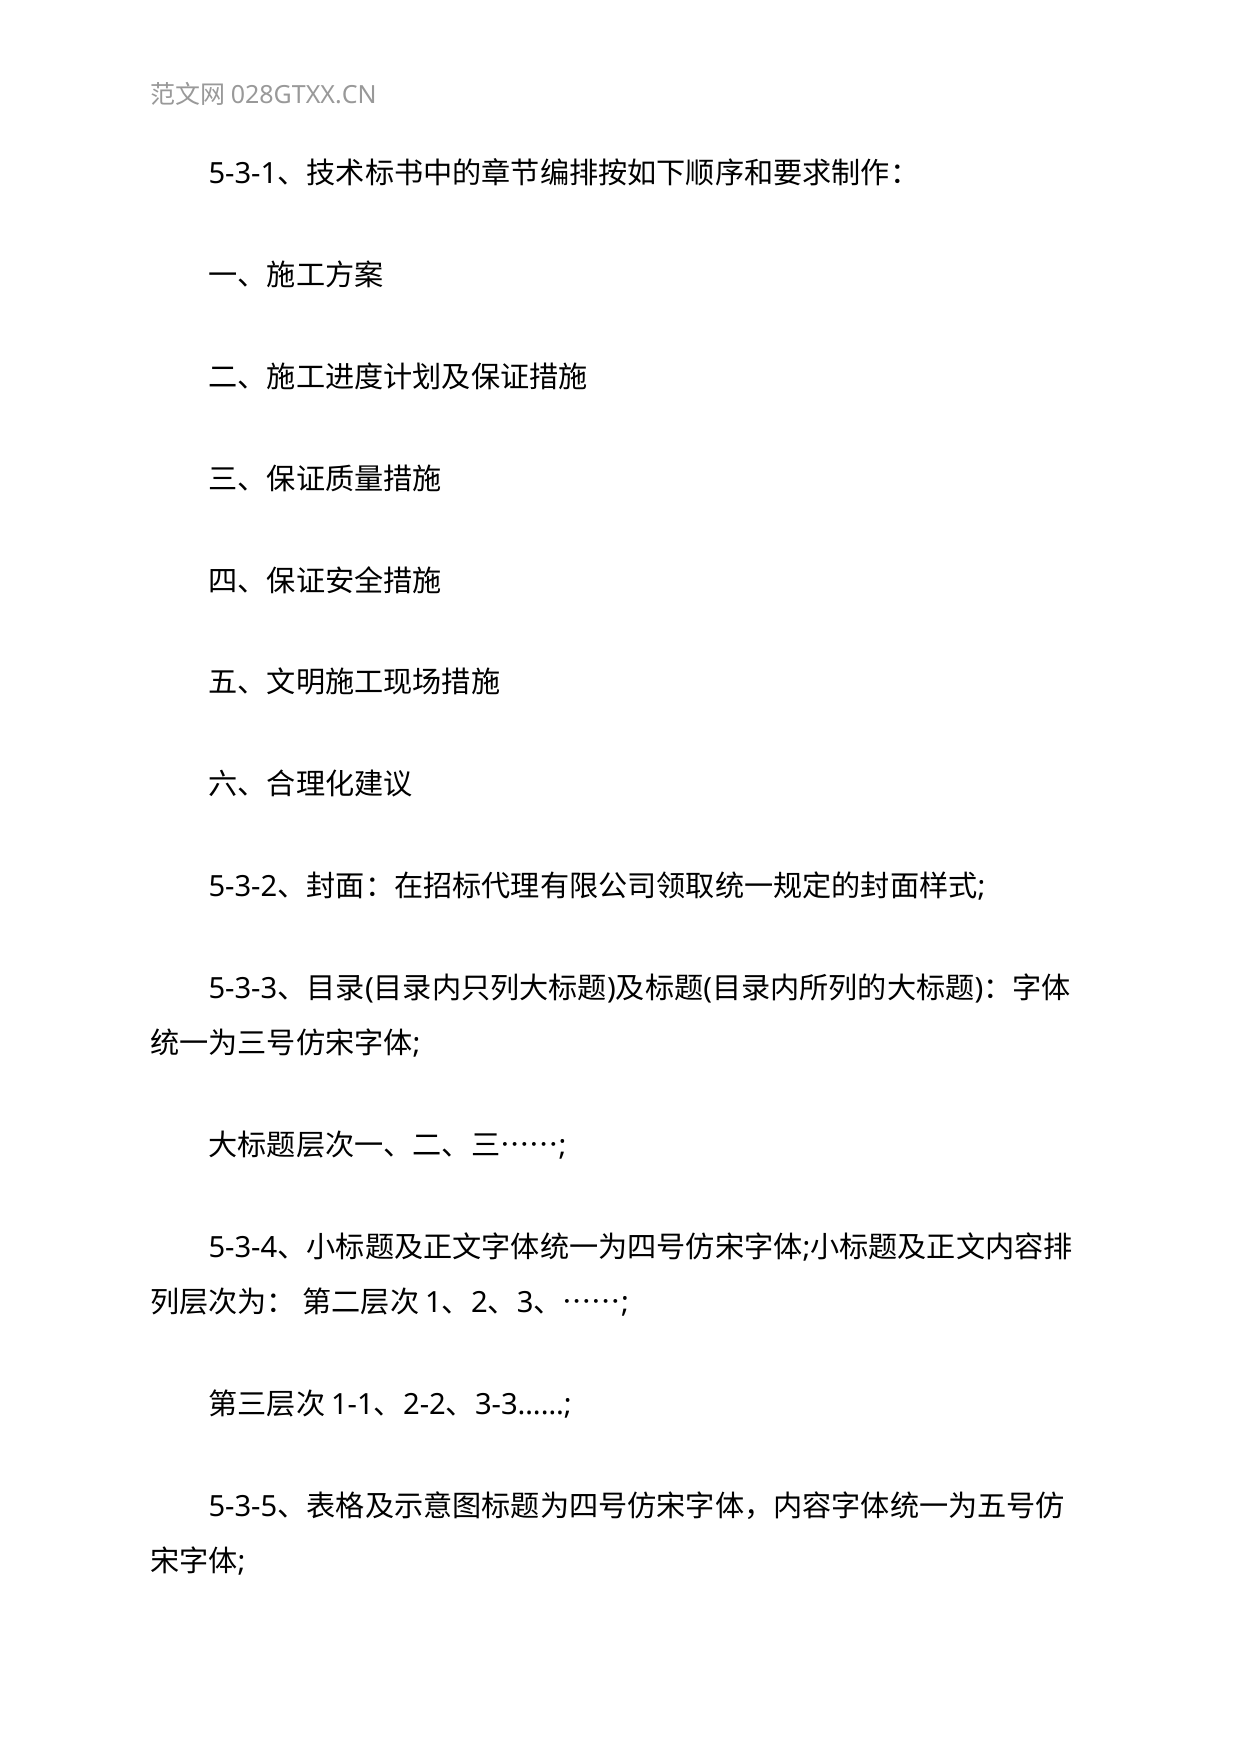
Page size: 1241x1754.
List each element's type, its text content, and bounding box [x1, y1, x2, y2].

text 5-3-2、封面：在招标代理有限公司领取统一规定的封面样式; [150, 863, 1090, 905]
text 5-3-1、技术标书中的章节编排按如下顺序和要求制作： [150, 150, 1090, 192]
text 第三层次1-1、2-2、3-3……; [150, 1381, 1090, 1423]
text 5-3-5、表格及示意图标题为四号仿宋字体，内容字体统一为五号仿宋字体; [150, 1482, 1090, 1580]
text 四、保证安全措施 [150, 557, 1090, 599]
text 一、施工方案 [150, 252, 1090, 294]
text 5-3-3、目录(目录内只列大标题)及标题(目录内所列的大标题)：字体统一为三号仿宋字体; [150, 964, 1090, 1062]
text 二、施工进度计划及保证措施 [150, 354, 1090, 396]
text 大标题层次一、二、三……; [150, 1122, 1090, 1164]
text 五、文明施工现场措施 [150, 659, 1090, 701]
text 5-3-4、小标题及正文字体统一为四号仿宋字体;小标题及正文内容排列层次为： 第二层次1、2、3、……; [150, 1223, 1090, 1321]
text 三、保证质量措施 [150, 456, 1090, 498]
text 六、合理化建议 [150, 761, 1090, 803]
